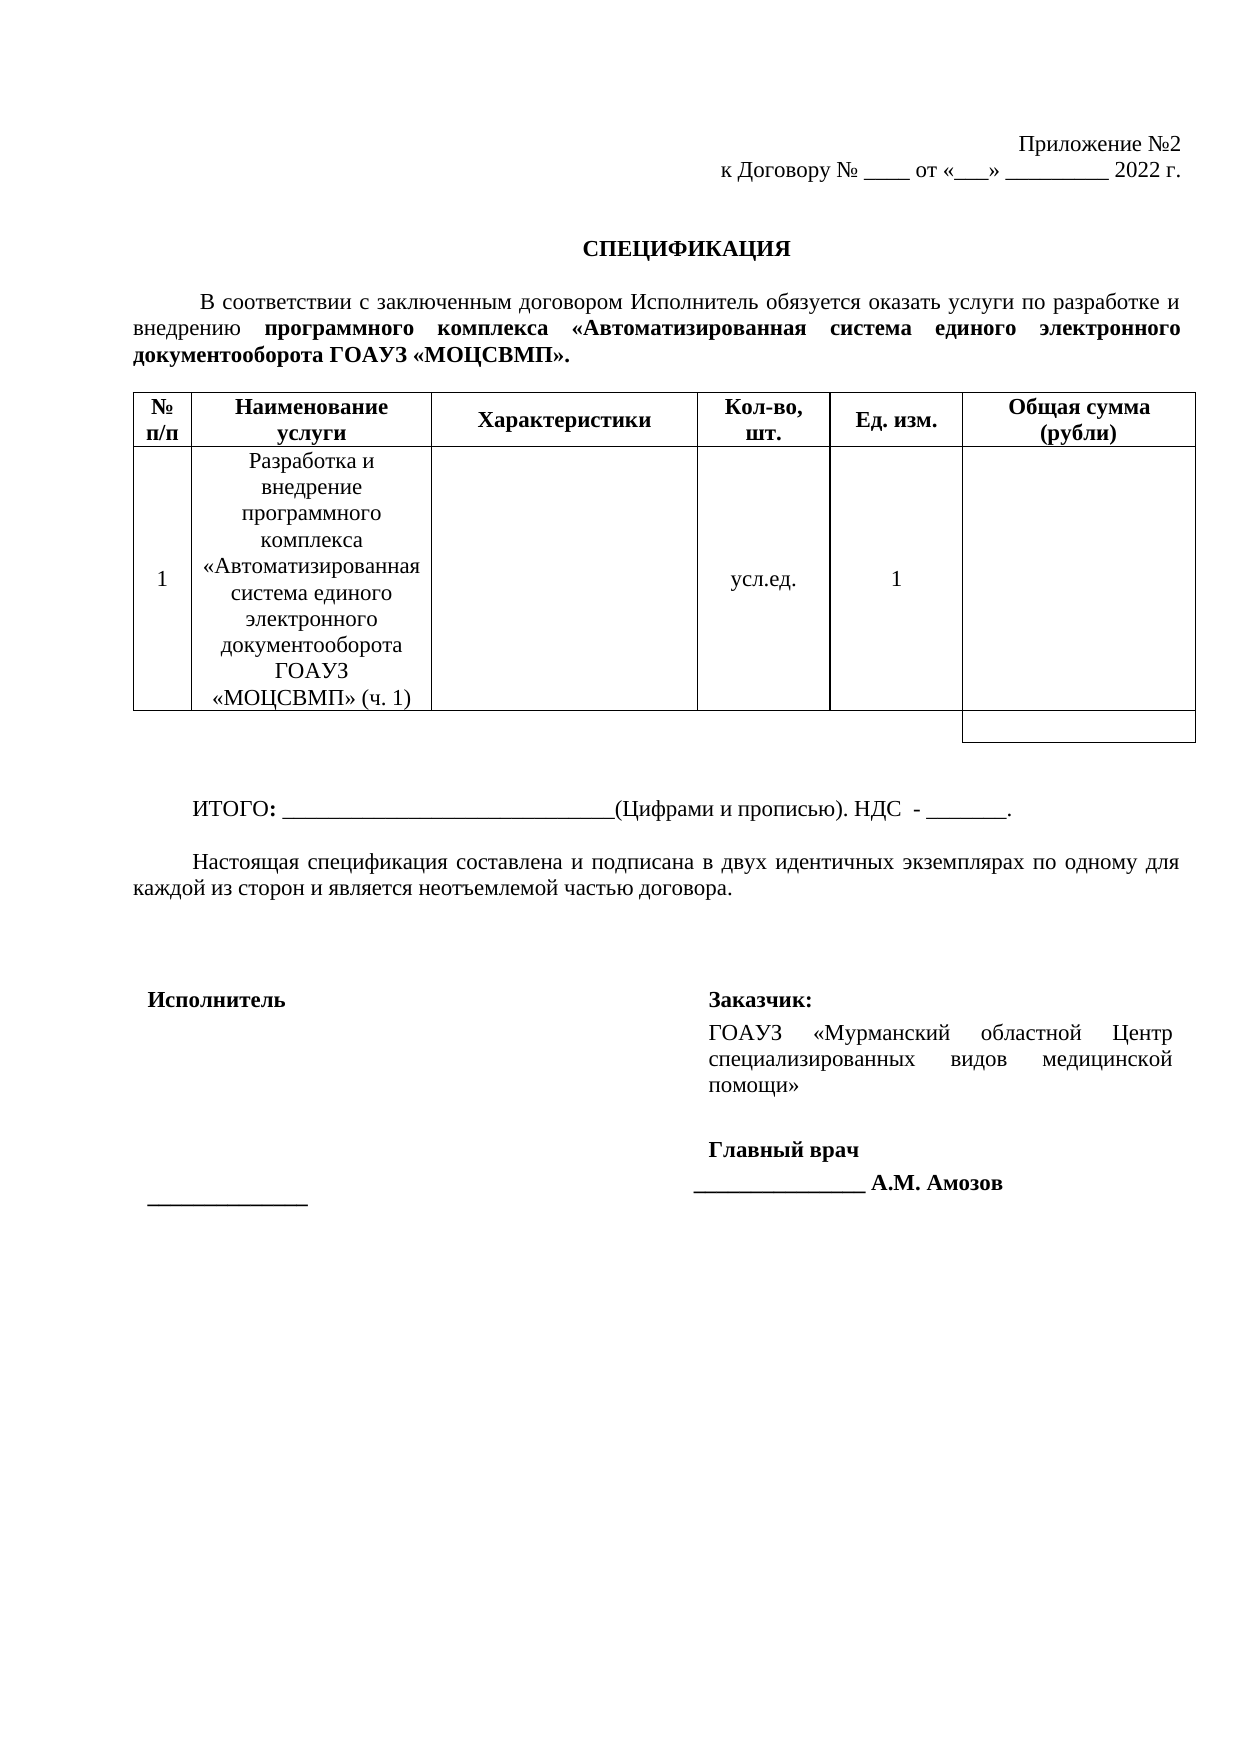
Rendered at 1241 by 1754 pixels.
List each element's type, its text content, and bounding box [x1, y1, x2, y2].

table_header Заказчик: ГОАУЗ «Мурманский областной Центр специализированных видов медицинской помощи» Главный врач _______________ А.М. Амозов [682, 980, 1184, 1208]
table_cell 1 [831, 447, 962, 710]
table_cell [963, 711, 1195, 742]
list ИТОГО: _____________________________(Цифрами и прописью). НДС - _______. [133, 795, 1181, 822]
table_header № п/п [134, 393, 191, 446]
table_header Ед. изм. [831, 393, 962, 446]
table_header Общая сумма (рубли) [963, 393, 1195, 446]
text Приложение №2 [133, 130, 1181, 156]
table_cell 1 [134, 447, 191, 710]
table_cell Разработка и внедрение программного комплекса «Автоматизированная система единого электронного документооборота ГОАУЗ «МОЦСВМП» (ч. 1) [192, 447, 431, 710]
table_header Исполнитель ______________ [136, 980, 682, 1208]
text СПЕЦИФИКАЦИЯ [133, 235, 1181, 262]
text к Договору № ____ от «___» _________ 2022 г. [133, 156, 1181, 182]
table_cell [432, 447, 697, 710]
table_header Характеристики [432, 393, 697, 446]
table_header Наименование услуги [192, 393, 431, 446]
table_cell усл.ед. [698, 447, 829, 710]
table_cell [963, 447, 1195, 710]
table_header Кол-во, шт. [698, 393, 829, 446]
text В соответствии с заключенным договором Исполнитель обязуется оказать услуги по разработке и внедрению программного комплекса «Автоматизированная система единого электронного документооборота ГОАУЗ «МОЦСВМП». [133, 288, 1181, 367]
text Настоящая спецификация составлена и подписана в двух идентичных экземплярах по одному для каждой из сторон и является неотъемлемой частью договора. [133, 848, 1181, 901]
